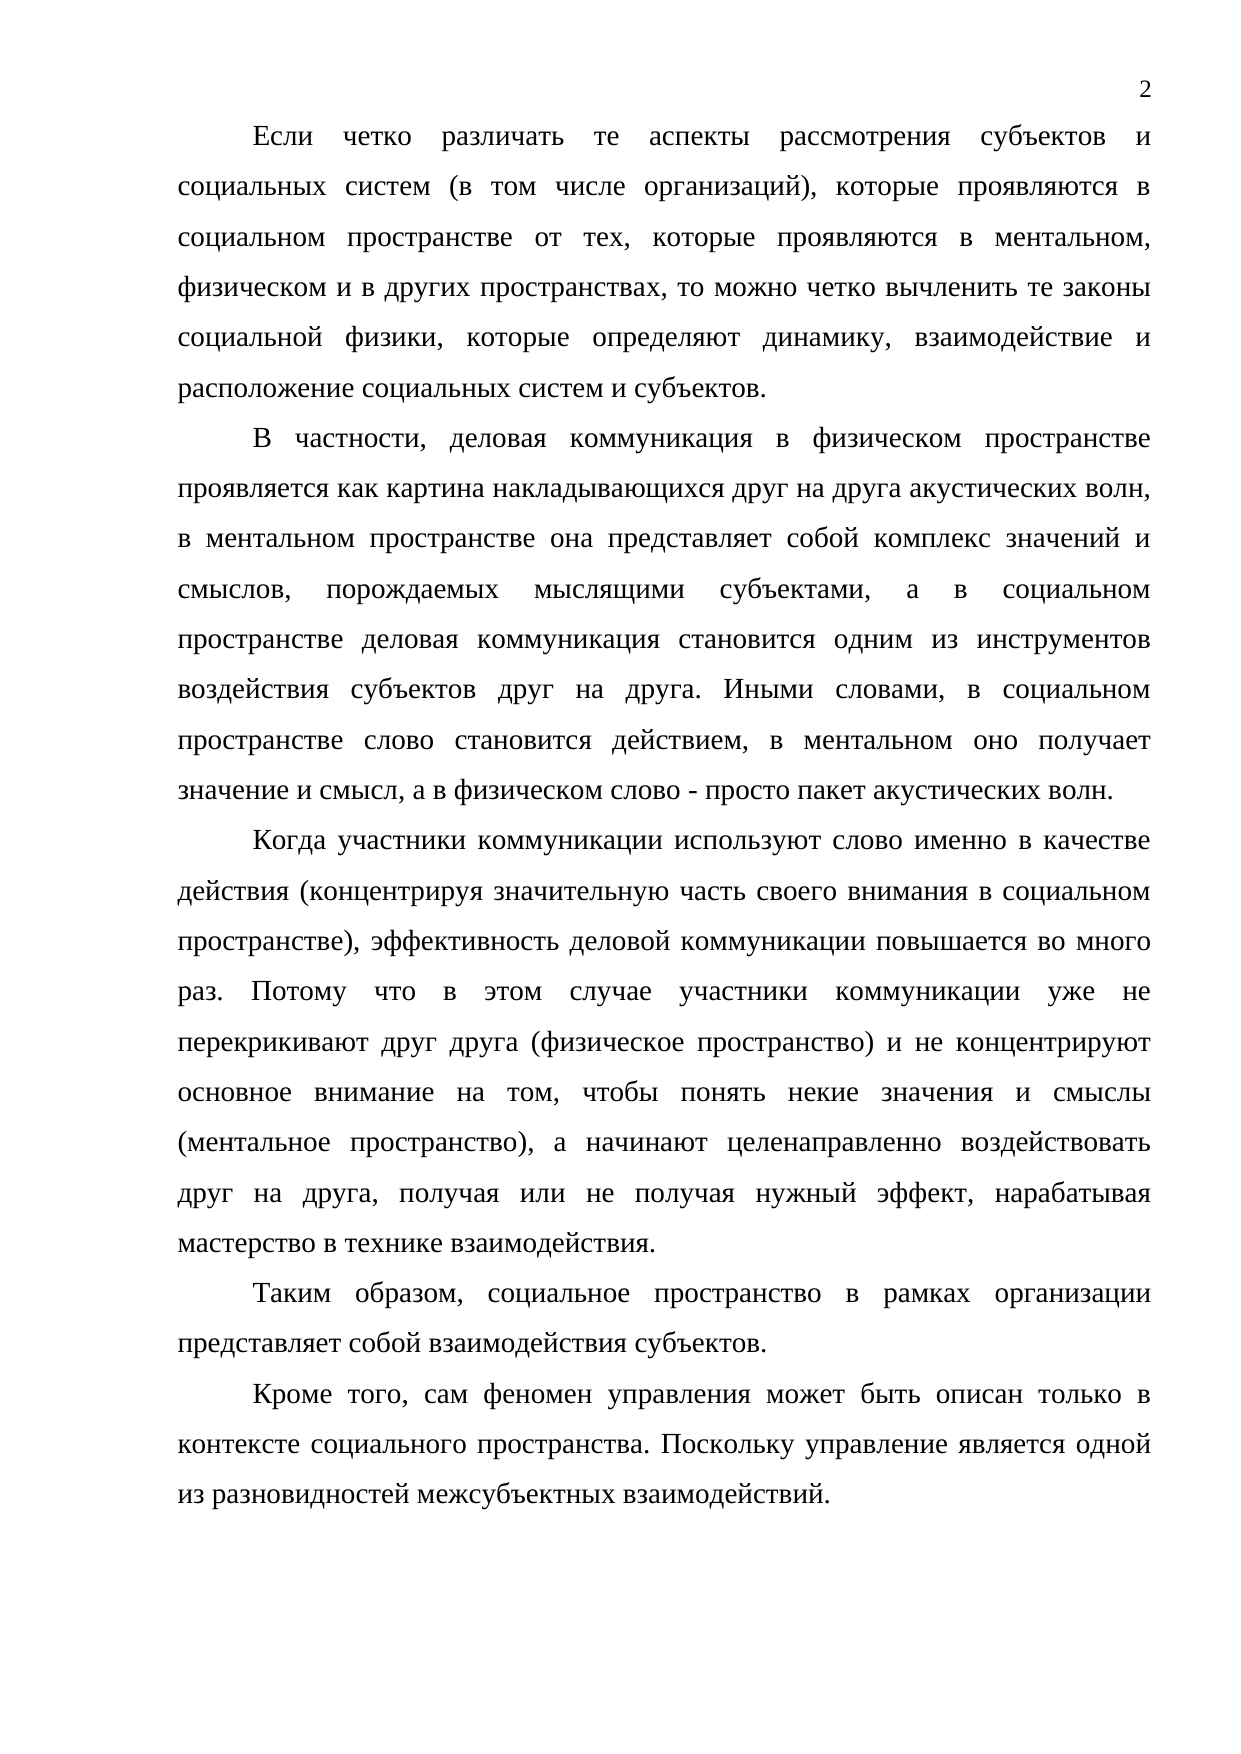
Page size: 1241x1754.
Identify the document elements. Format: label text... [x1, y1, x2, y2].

text Кроме того, сам феномен управления может быть описан только в контексте социального пространства. Поскольку управление является одной из разновидностей межсубъектных взаимодействий. [177, 1376, 1152, 1510]
text В частности, деловая коммуникация в физическом пространстве проявляется как картина накладывающихся друг на друга акустических волн, в ментальном пространстве она представляет собой комплекс значений и смыслов, порождаемых мыслящими субъектами, а в социальном пространстве деловая коммуникация становится одним из инструментов воздействия субъектов друг на друга. Иными словами, в социальном пространстве слово становится действием, в ментальном оно получает значение и смысл, а в физическом слово - просто пакет акустических волн. [177, 420, 1152, 806]
text Таким образом, социальное пространство в рамках организации представляет собой взаимодействия субъектов. [177, 1275, 1152, 1359]
text Если четко различать те аспекты рассмотрения субъектов и социальных систем (в том числе организаций), которые проявляются в социальном пространстве от тех, которые проявляются в ментальном, физическом и в других пространствах, то можно четко вычленить те законы социальной физики, которые определяют динамику, взаимодействие и расположение социальных систем и субъектов. [177, 118, 1152, 403]
text Когда участники коммуникации используют слово именно в качестве действия (концентрируя значительную часть своего внимания в социальном пространстве), эффективность деловой коммуникации повышается во много раз. Потому что в этом случае участники коммуникации уже не перекрикивают друг друга (физическое пространство) и не концентрируют основное внимание на том, чтобы понять некие значения и смыслы (ментальное пространство), а начинают целенаправленно воздействовать друг на друга, получая или не получая нужный эффект, нарабатывая мастерство в технике взаимодействия. [177, 822, 1152, 1258]
